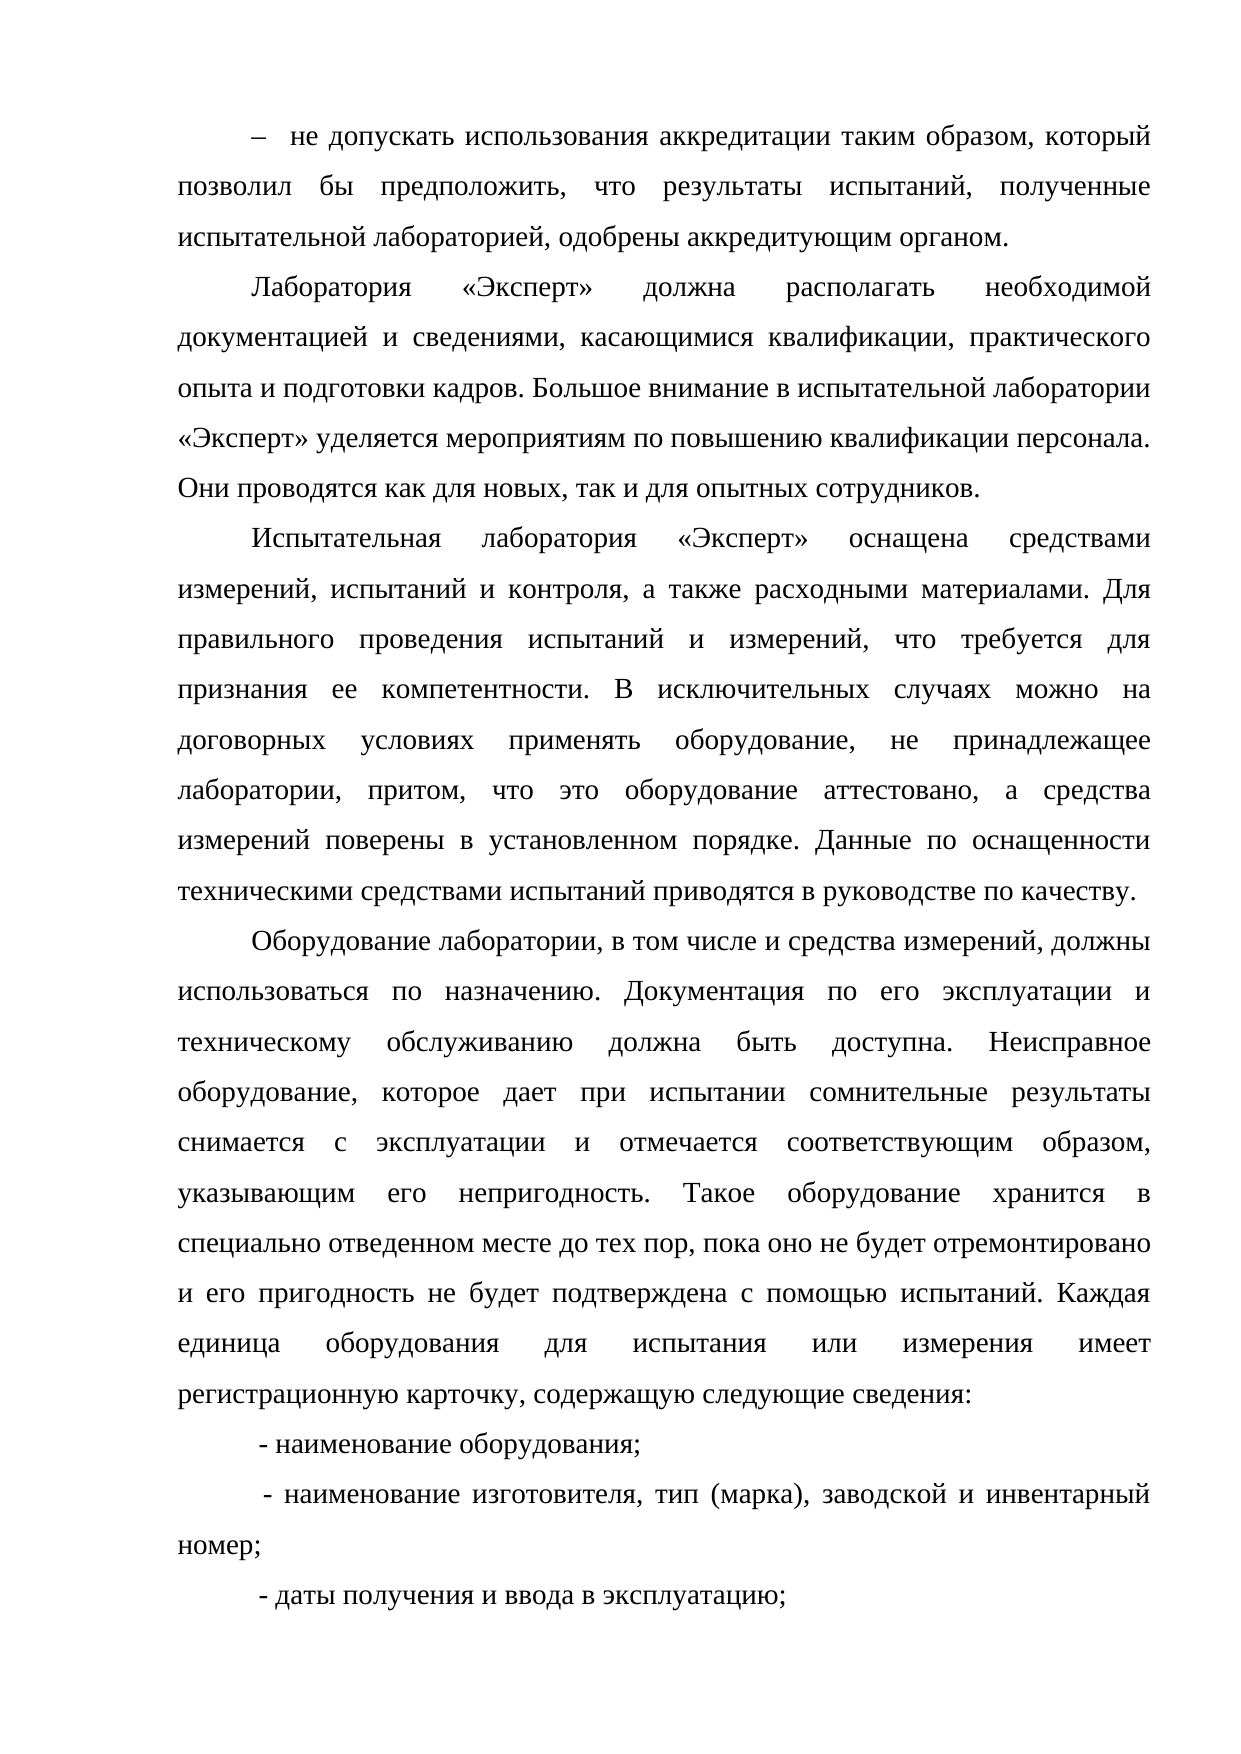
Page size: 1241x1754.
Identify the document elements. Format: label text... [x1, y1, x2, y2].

list не допускать использования аккредитации таким образом, который позволил бы предположить, что результаты испытаний, полученные испытательной лабораторией, одобрены аккредитующим органом. [177, 118, 1152, 252]
text - даты получения и ввода в эксплуатацию; [177, 1577, 1152, 1611]
text Испытательная лаборатория «Эксперт» оснащена средствами измерений, испытаний и контроля, а также расходными материалами. Для правильного проведения испытаний и измерений, что требуется для признания ее компетентности. В исключительных случаях можно на договорных условиях применять оборудование, не принадлежащее лаборатории, притом, что это оборудование аттестовано, а средства измерений поверены в установленном порядке. Данные по оснащенности техническими средствами испытаний приводятся в руководстве по качеству. [177, 521, 1152, 906]
text Оборудование лаборатории, в том числе и средства измерений, должны использоваться по назначению. Документация по его эксплуатации и техническому обслуживанию должна быть доступна. Неисправное оборудование, которое дает при испытании сомнительные результаты снимается с эксплуатации и отмечается соответствующим образом, указывающим его непригодность. Такое оборудование хранится в специально отведенном месте до тех пор, пока оно не будет отремонтировано и его пригодность не будет подтверждена с помощью испытаний. Каждая единица оборудования для испытания или измерения имеет регистрационную карточку, содержащую следующие сведения: [177, 923, 1152, 1409]
text - наименование изготовителя, тип (марка), заводской и инвентарный номер; [177, 1477, 1152, 1560]
text - наименование оборудования; [177, 1426, 1152, 1460]
text Лаборатория «Эксперт» должна располагать необходимой документацией и сведениями, касающимися квалификации, практического опыта и подготовки кадров. Большое внимание в испытательной лаборатории «Эксперт» уделяется мероприятиям по повышению квалификации персонала. Они проводятся как для новых, так и для опытных сотрудников. [177, 269, 1152, 504]
